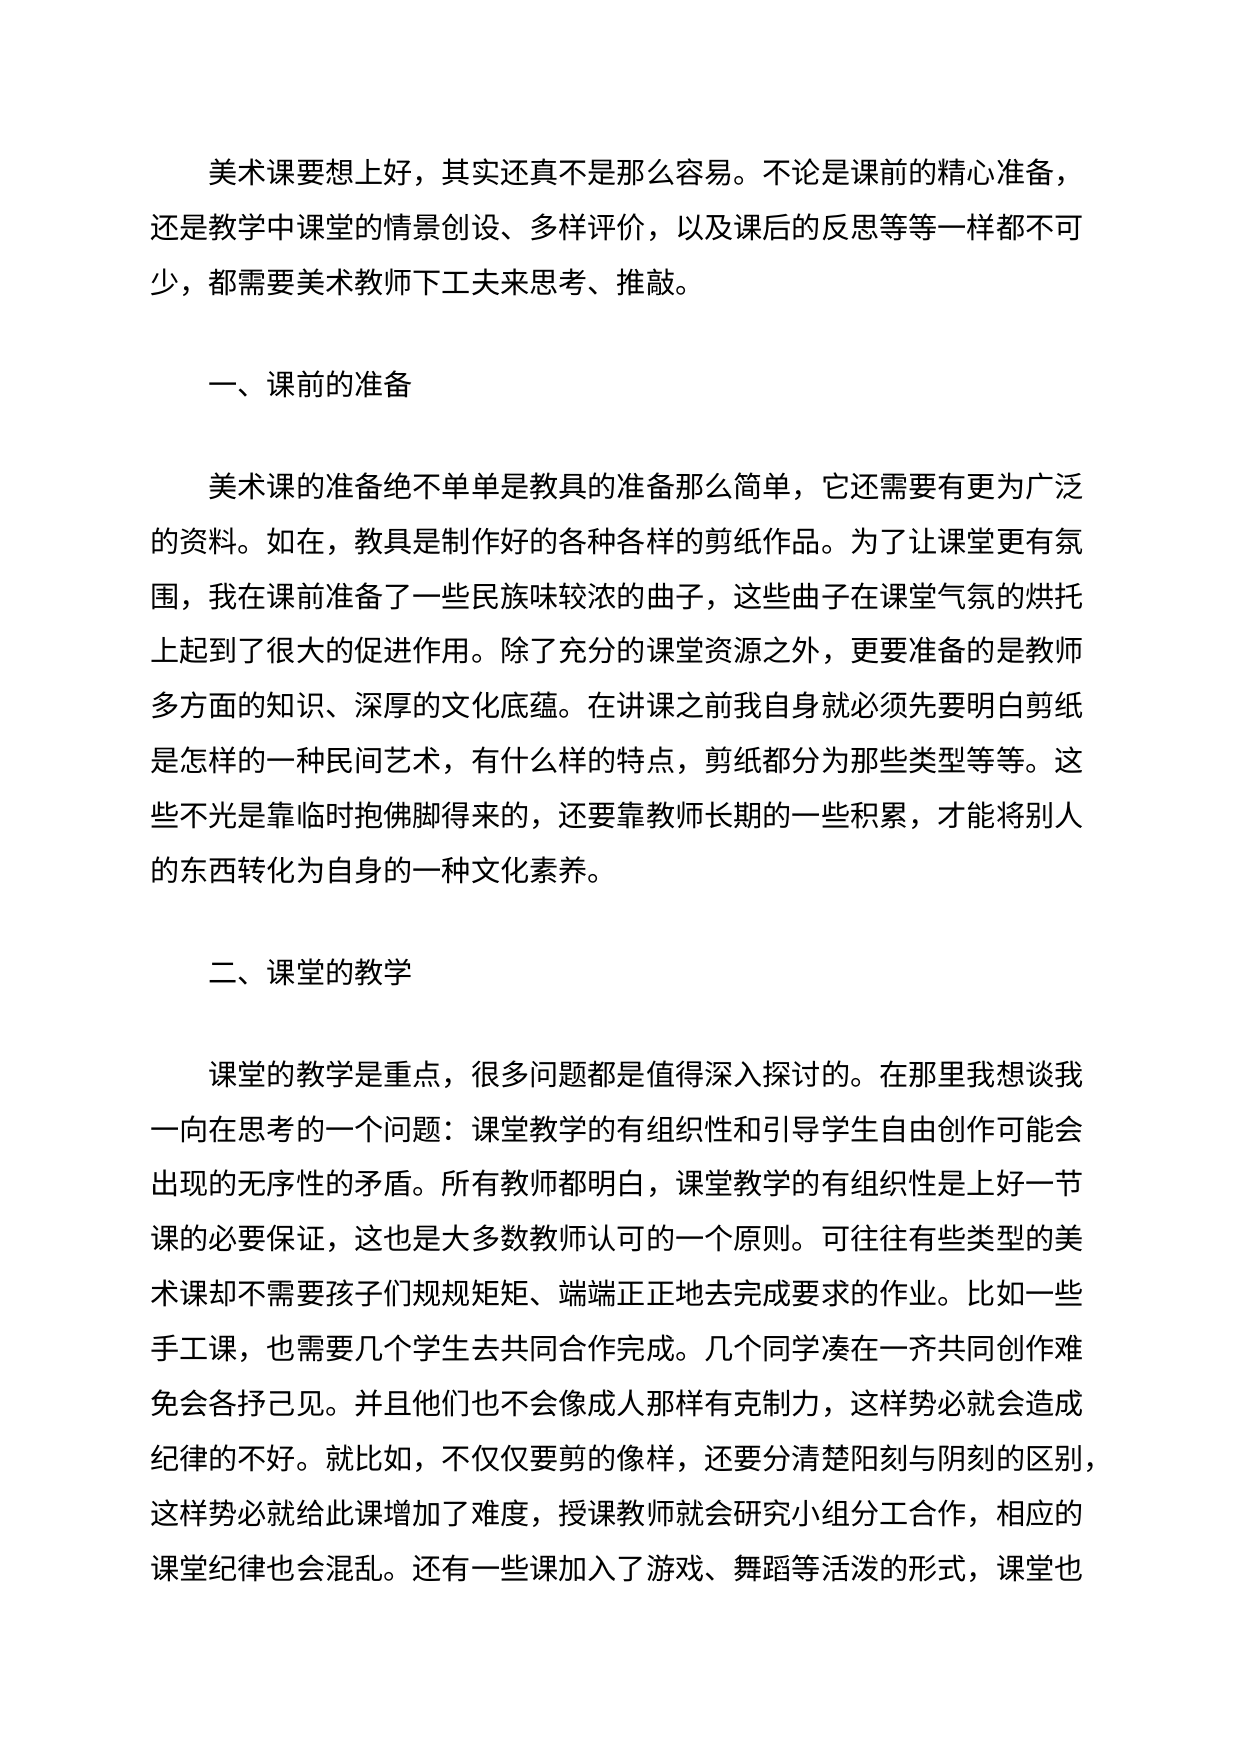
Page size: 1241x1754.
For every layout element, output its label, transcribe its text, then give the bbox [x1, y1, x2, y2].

text 二、课堂的教学 [150, 949, 1090, 992]
text 美术课的准备绝不单单是教具的准备那么简单，它还需要有更为广泛的资料。如在，教具是制作好的各种各样的剪纸作品。为了让课堂更有氛围，我在课前准备了一些民族味较浓的曲子，这些曲子在课堂气氛的烘托上起到了很大的促进作用。除了充分的课堂资源之外，更要准备的是教师多方面的知识、深厚的文化底蕴。在讲课之前我自身就必须先要明白剪纸是怎样的一种民间艺术，有什么样的特点，剪纸都分为那些类型等等。这些不光是靠临时抱佛脚得来的，还要靠教师长期的一些积累，才能将别人的东西转化为自身的一种文化素养。 [150, 463, 1090, 890]
text 一、课前的准备 [150, 362, 1090, 404]
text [150, 1051, 1090, 1587]
text 美术课要想上好，其实还真不是那么容易。不论是课前的精心准备，还是教学中课堂的情景创设、多样评价，以及课后的反思等等一样都不可少，都需要美术教师下工夫来思考、推敲。 [150, 150, 1090, 302]
